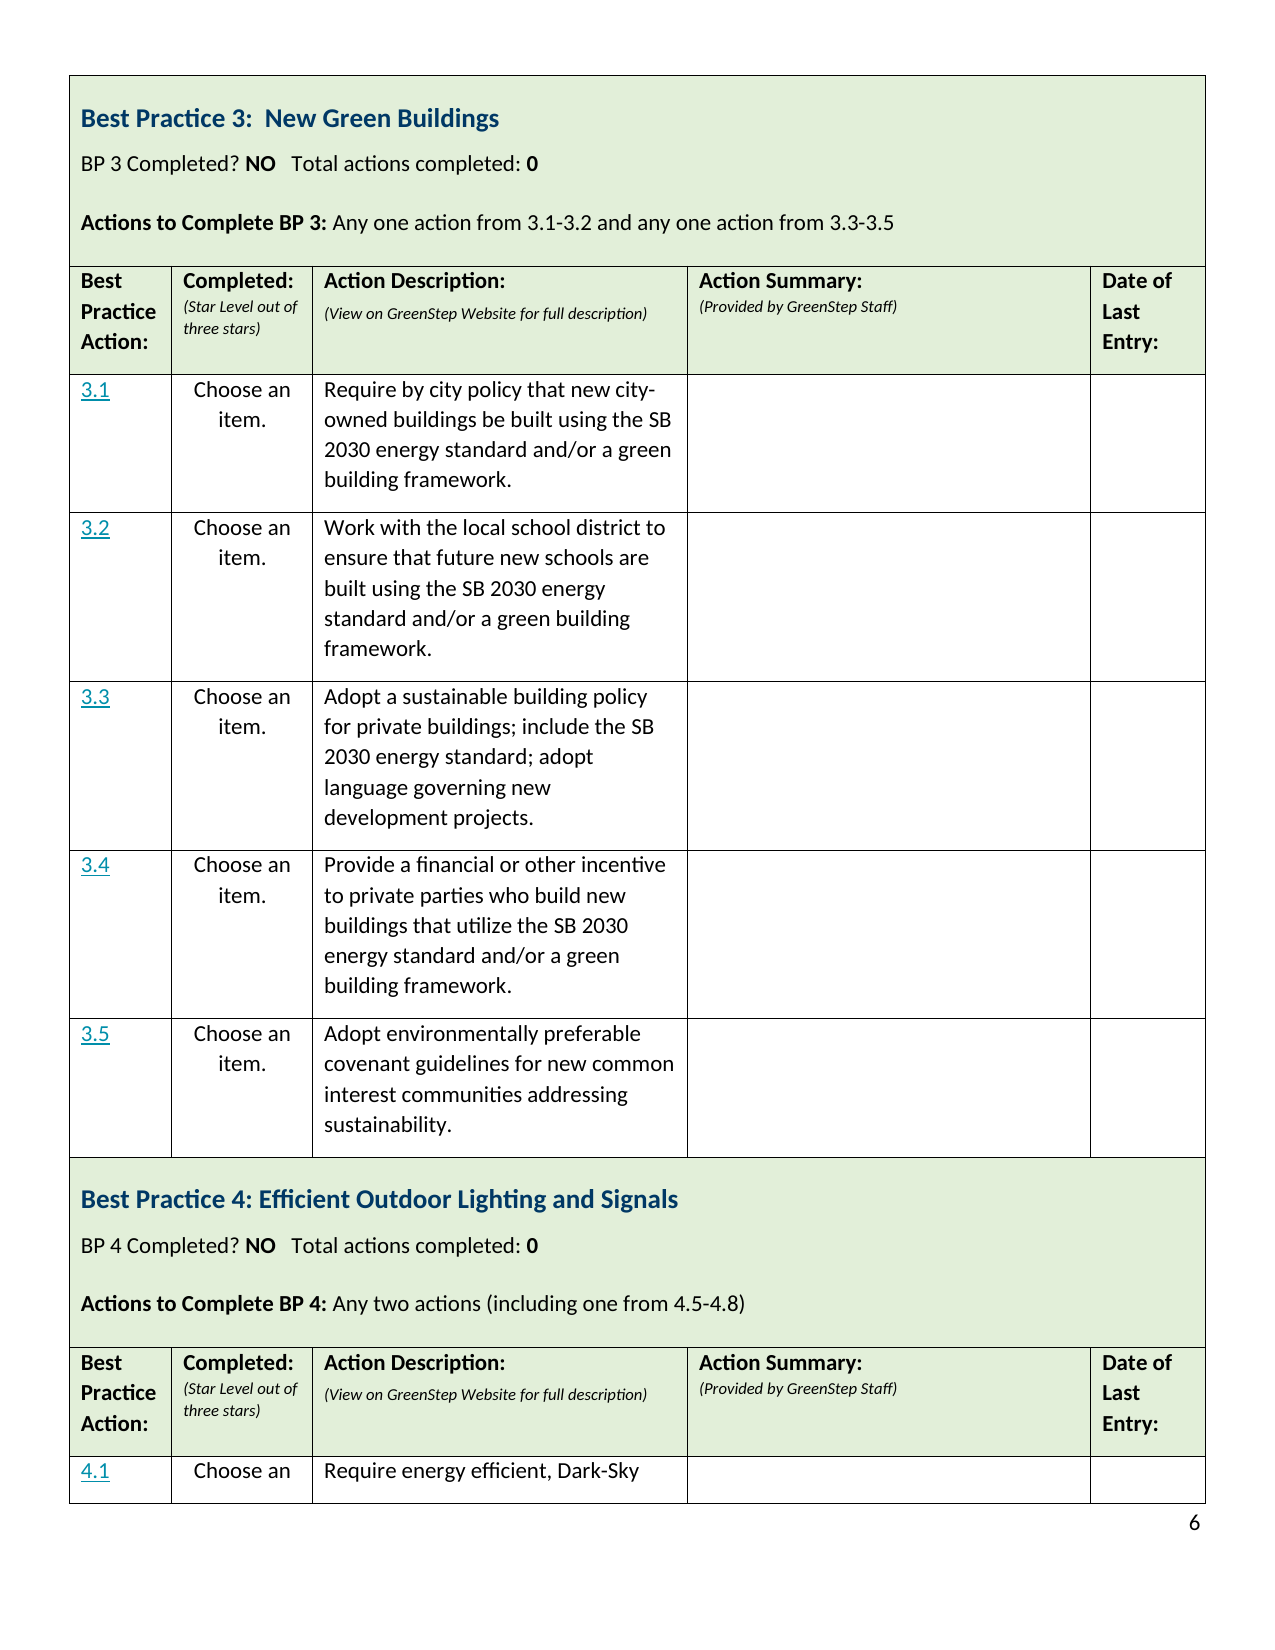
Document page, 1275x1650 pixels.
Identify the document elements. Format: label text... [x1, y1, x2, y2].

table_cell Best Practice 3: New Green Buildings BP 3 Completed? Total actions completed: Actions to Complete BP 3: Any one action from 3.1-3.2 and any one action from 3.3-3.5 [70, 76, 1205, 266]
table_cell Action Summary: (Provided by GreenStep Staff) [688, 267, 1090, 374]
table_cell [1091, 851, 1205, 1018]
table_cell [1091, 1019, 1205, 1157]
table_cell [1091, 513, 1205, 681]
table_cell [688, 1457, 1090, 1503]
table_cell Adopt a sustainable building policy for private buildings; include the SB 2030 energy standard; adopt language governing new development projects. [313, 682, 687, 849]
table_cell [172, 1457, 312, 1503]
table_cell 3.5 [70, 1019, 171, 1157]
table_cell Require by city policy that new city-owned buildings be built using the SB 2030 energy standard and/or a green building framework. [313, 375, 687, 512]
table_cell [1091, 682, 1205, 849]
table_cell Action Description: (View on GreenStep Website for full description) [313, 1348, 687, 1456]
table_cell [172, 375, 312, 512]
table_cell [313, 1457, 687, 1503]
table_cell [688, 513, 1090, 681]
table_cell 3.1 [70, 375, 171, 512]
table_cell Completed: (Star Level out of three stars) [172, 1348, 312, 1456]
table_cell [1091, 375, 1205, 512]
table_cell 3.2 [70, 513, 171, 681]
table_cell Completed: (Star Level out of three stars) [172, 267, 312, 374]
table_cell 4.1 [70, 1457, 171, 1503]
table_cell 3.4 [70, 851, 171, 1018]
table_cell Adopt environmentally preferable covenant guidelines for new common interest communities addressing sustainability. [313, 1019, 687, 1157]
table_cell [688, 375, 1090, 512]
table_cell Best Practice Action: [70, 1348, 171, 1456]
table_cell [172, 682, 312, 849]
table_cell [172, 513, 312, 681]
table_cell [688, 851, 1090, 1018]
table_cell Action Summary: (Provided by GreenStep Staff) [688, 1348, 1090, 1456]
table_cell Work with the local school district to ensure that future new schools are built using the SB 2030 energy standard and/or a green building framework. [313, 513, 687, 681]
table_cell [172, 1019, 312, 1157]
table_cell Action Description: (View on GreenStep Website for full description) [313, 267, 687, 374]
table_cell [688, 682, 1090, 849]
table_cell [688, 1019, 1090, 1157]
table_cell [172, 851, 312, 1018]
table_cell 3.3 [70, 682, 171, 849]
table_cell Best Practice 4: Efficient Outdoor Lighting and Signals BP 4 Completed? Total actions completed: Actions to Complete BP 4: Any two actions (including one from 4.5-4.8) [70, 1158, 1205, 1347]
table_cell Provide a financial or other incentive to private parties who build new buildings that utilize the SB 2030 energy standard and/or a green building framework. [313, 851, 687, 1018]
table_cell Date of Last Entry: [1091, 267, 1205, 374]
table_cell Date of Last Entry: [1091, 1348, 1205, 1456]
table_cell Best Practice Action: [70, 267, 171, 374]
table_cell [1091, 1457, 1205, 1503]
